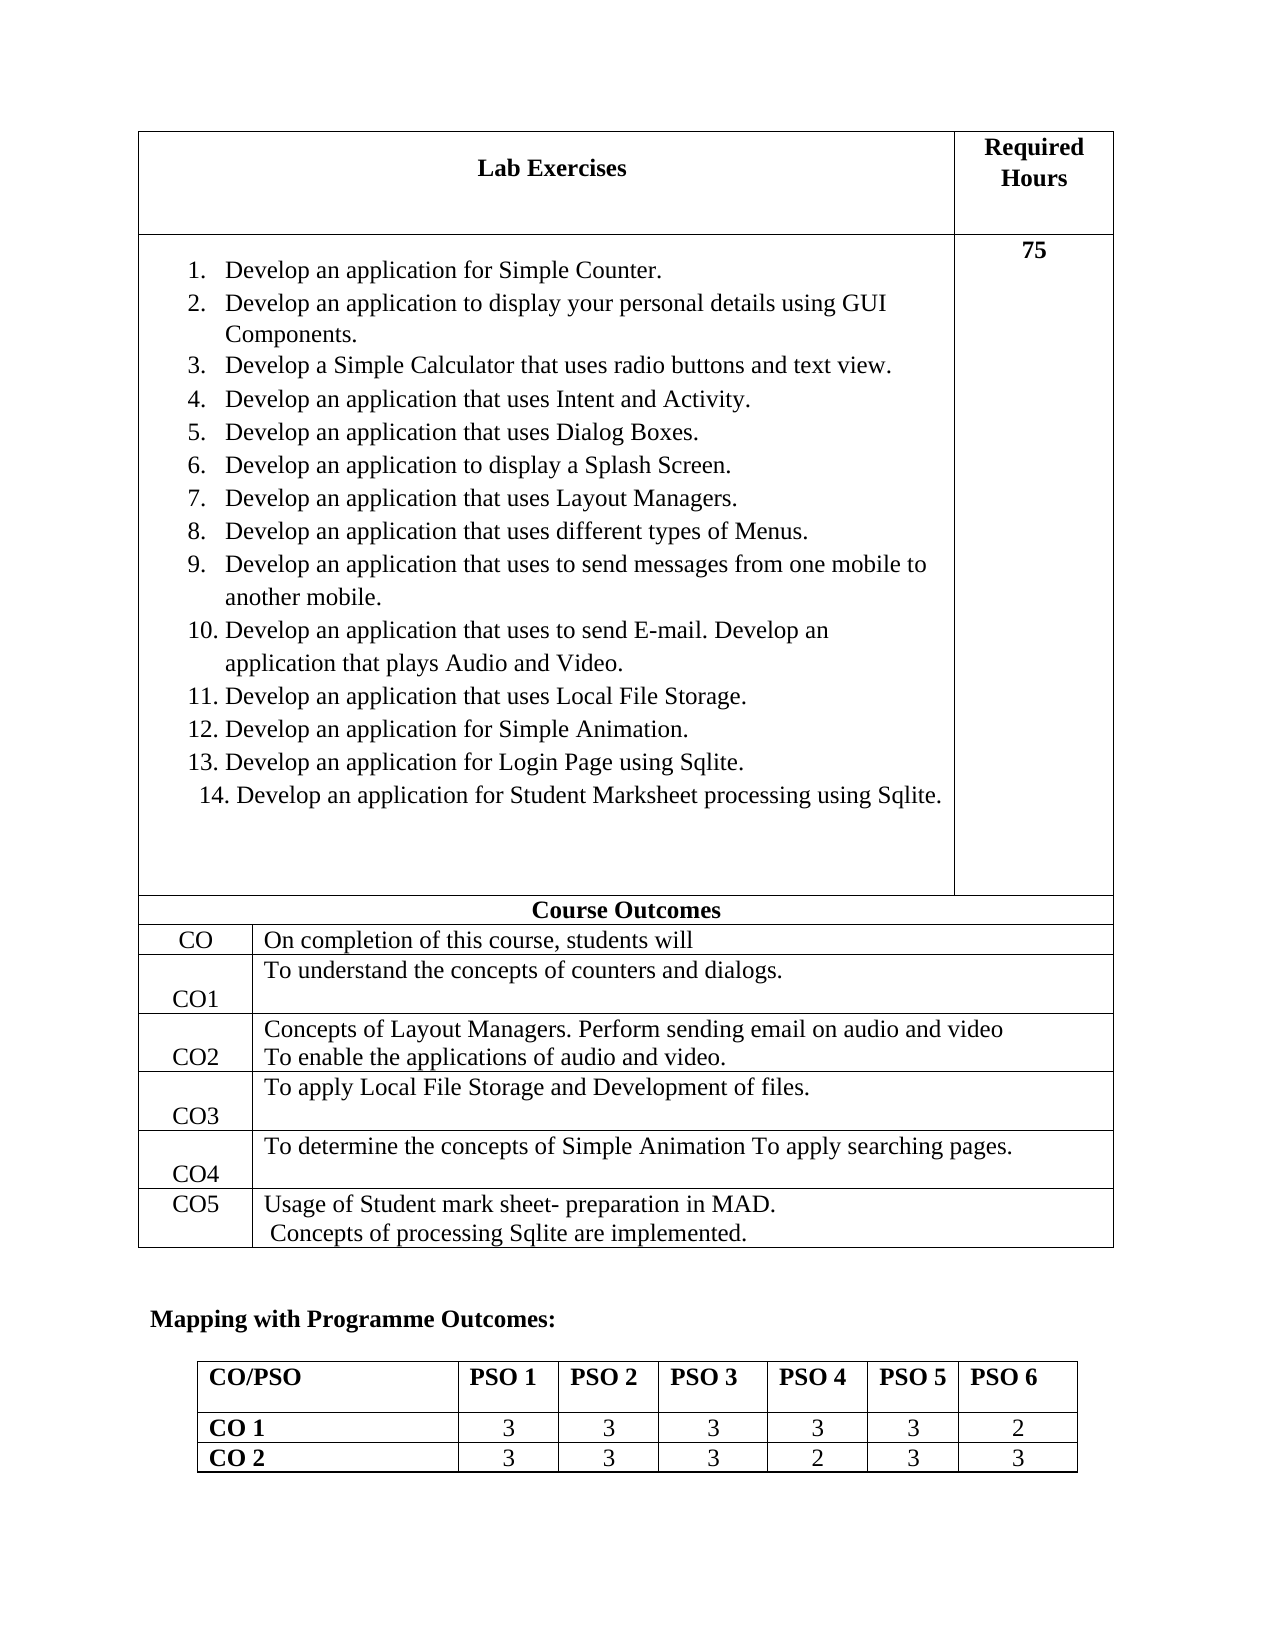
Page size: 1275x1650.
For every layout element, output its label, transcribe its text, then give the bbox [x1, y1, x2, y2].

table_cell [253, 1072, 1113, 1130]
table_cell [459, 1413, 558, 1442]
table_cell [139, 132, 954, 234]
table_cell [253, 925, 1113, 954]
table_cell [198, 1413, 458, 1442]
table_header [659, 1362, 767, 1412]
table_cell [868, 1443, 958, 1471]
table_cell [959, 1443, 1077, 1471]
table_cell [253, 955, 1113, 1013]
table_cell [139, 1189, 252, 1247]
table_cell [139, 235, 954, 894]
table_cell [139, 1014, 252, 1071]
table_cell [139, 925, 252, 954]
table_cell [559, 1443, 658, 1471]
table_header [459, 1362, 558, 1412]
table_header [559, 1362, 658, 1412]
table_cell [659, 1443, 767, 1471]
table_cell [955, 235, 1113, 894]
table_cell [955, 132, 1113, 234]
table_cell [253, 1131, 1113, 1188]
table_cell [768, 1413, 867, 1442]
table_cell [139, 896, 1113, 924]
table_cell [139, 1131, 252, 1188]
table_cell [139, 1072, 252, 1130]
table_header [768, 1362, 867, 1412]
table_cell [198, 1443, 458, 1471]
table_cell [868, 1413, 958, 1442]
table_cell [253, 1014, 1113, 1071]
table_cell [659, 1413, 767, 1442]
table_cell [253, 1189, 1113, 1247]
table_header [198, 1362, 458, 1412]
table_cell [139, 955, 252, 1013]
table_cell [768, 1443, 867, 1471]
text Mapping with Programme Outcomes: [150, 1304, 1125, 1332]
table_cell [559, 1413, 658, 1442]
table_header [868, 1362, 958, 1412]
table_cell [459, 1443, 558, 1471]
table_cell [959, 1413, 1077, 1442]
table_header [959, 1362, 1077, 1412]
